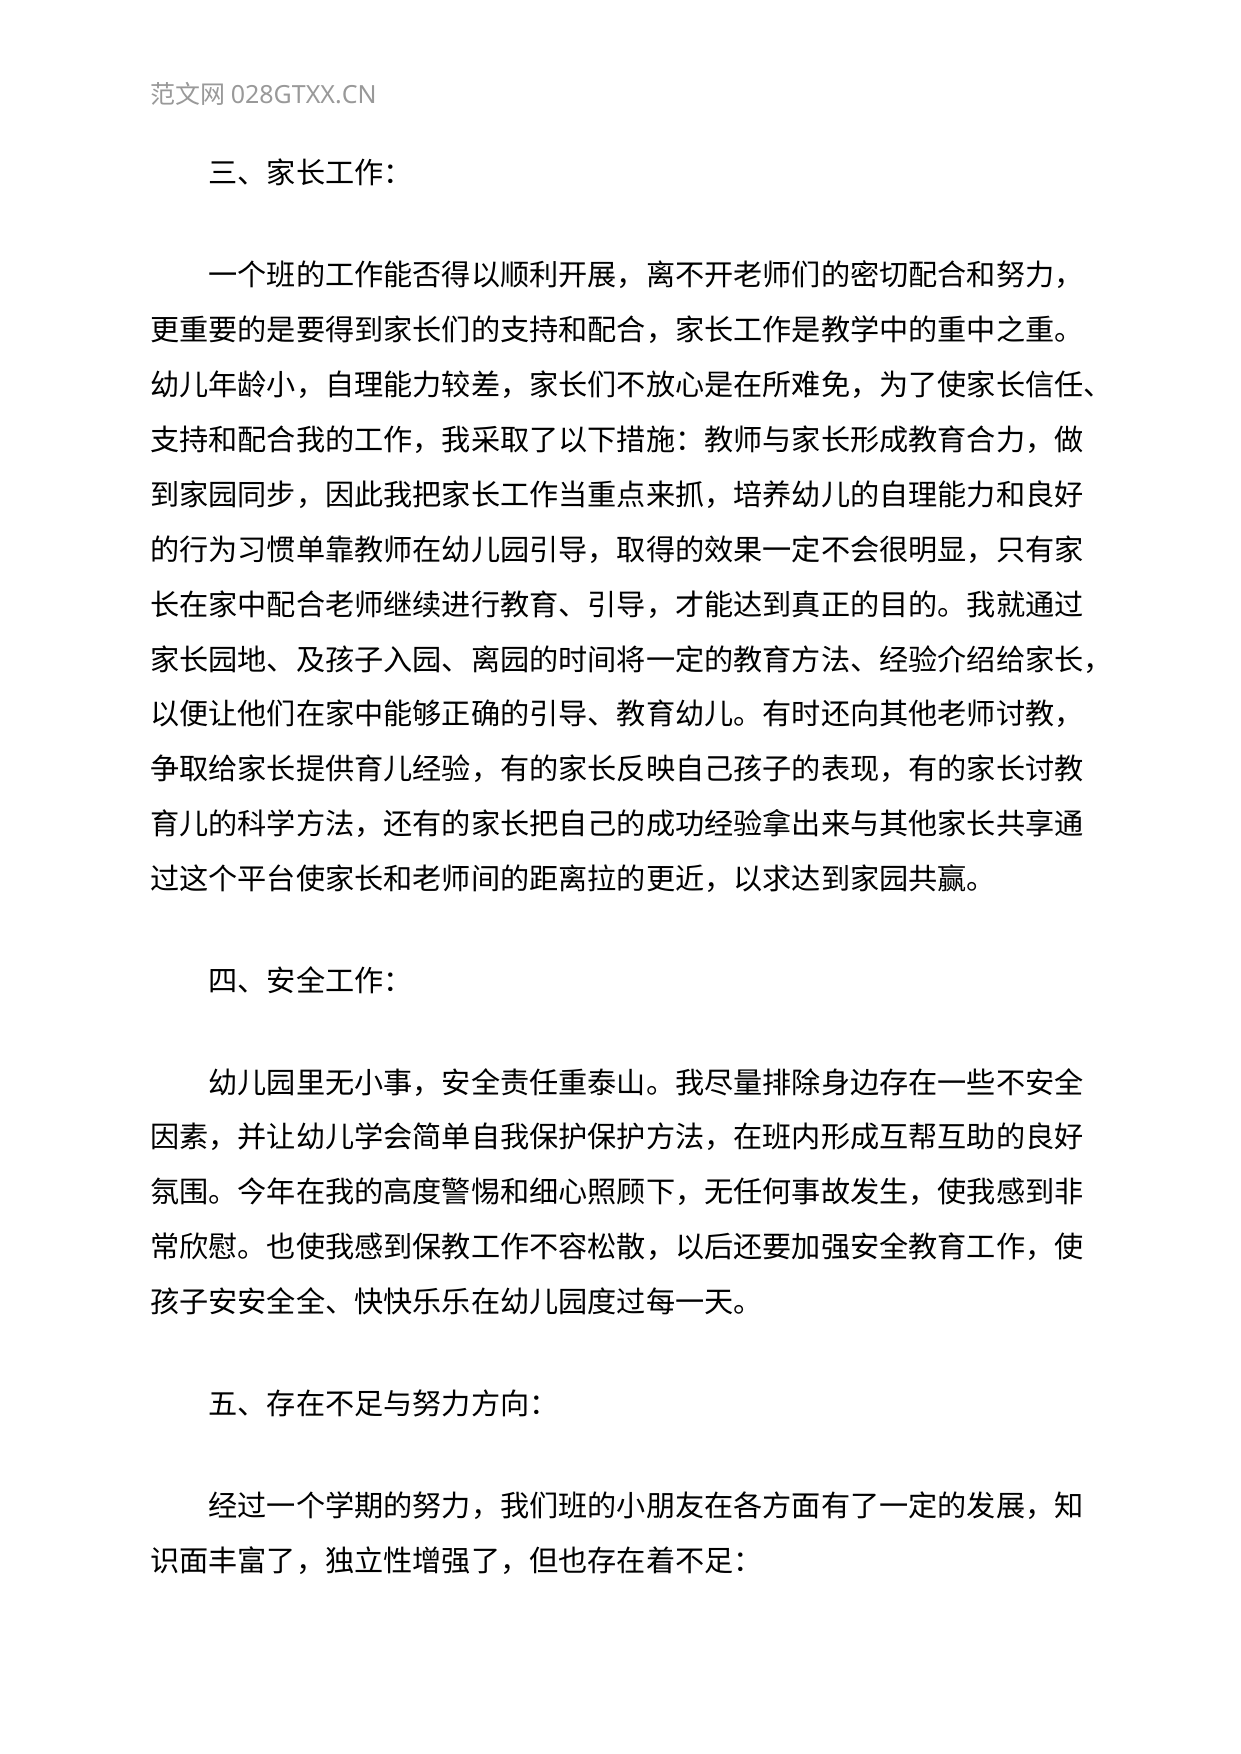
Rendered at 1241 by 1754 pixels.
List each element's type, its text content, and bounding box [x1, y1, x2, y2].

text 四、安全工作： [150, 957, 1090, 1000]
text 经过一个学期的努力，我们班的小朋友在各方面有了一定的发展，知识面丰富了，独立性增强了，但也存在着不足： [150, 1482, 1090, 1579]
text 一个班的工作能否得以顺利开展，离不开老师们的密切配合和努力，更重要的是要得到家长们的支持和配合，家长工作是教学中的重中之重。幼儿年龄小，自理能力较差，家长们不放心是在所难免，为了使家长信任、支持和配合我的工作，我采取了以下措施：教师与家长形成教育合力，做到家园同步，因此我把家长工作当重点来抓，培养幼儿的自理能力和良好的行为习惯单靠教师在幼儿园引导，取得的效果一定不会很明显，只有家长在家中配合老师继续进行教育、引导，才能达到真正的目的。我就通过家长园地、及孩子入园、离园的时间将一定的教育方法、经验介绍给家长，以便让他们在家中能够正确的引导、教育幼儿。有时还向其他老师讨教，争取给家长提供育儿经验，有的家长反映自己孩子的表现，有的家长讨教育儿的科学方法，还有的家长把自己的成功经验拿出来与其他家长共享通过这个平台使家长和老师间的距离拉的更近，以求达到家园共赢。 [150, 252, 1090, 898]
text 幼儿园里无小事，安全责任重泰山。我尽量排除身边存在一些不安全因素，并让幼儿学会简单自我保护保护方法，在班内形成互帮互助的良好氛围。今年在我的高度警惕和细心照顾下，无任何事故发生，使我感到非常欣慰。也使我感到保教工作不容松散，以后还要加强安全教育工作，使孩子安安全全、快快乐乐在幼儿园度过每一天。 [150, 1059, 1090, 1321]
text 五、存在不足与努力方向： [150, 1381, 1090, 1423]
text 三、家长工作： [150, 150, 1090, 192]
